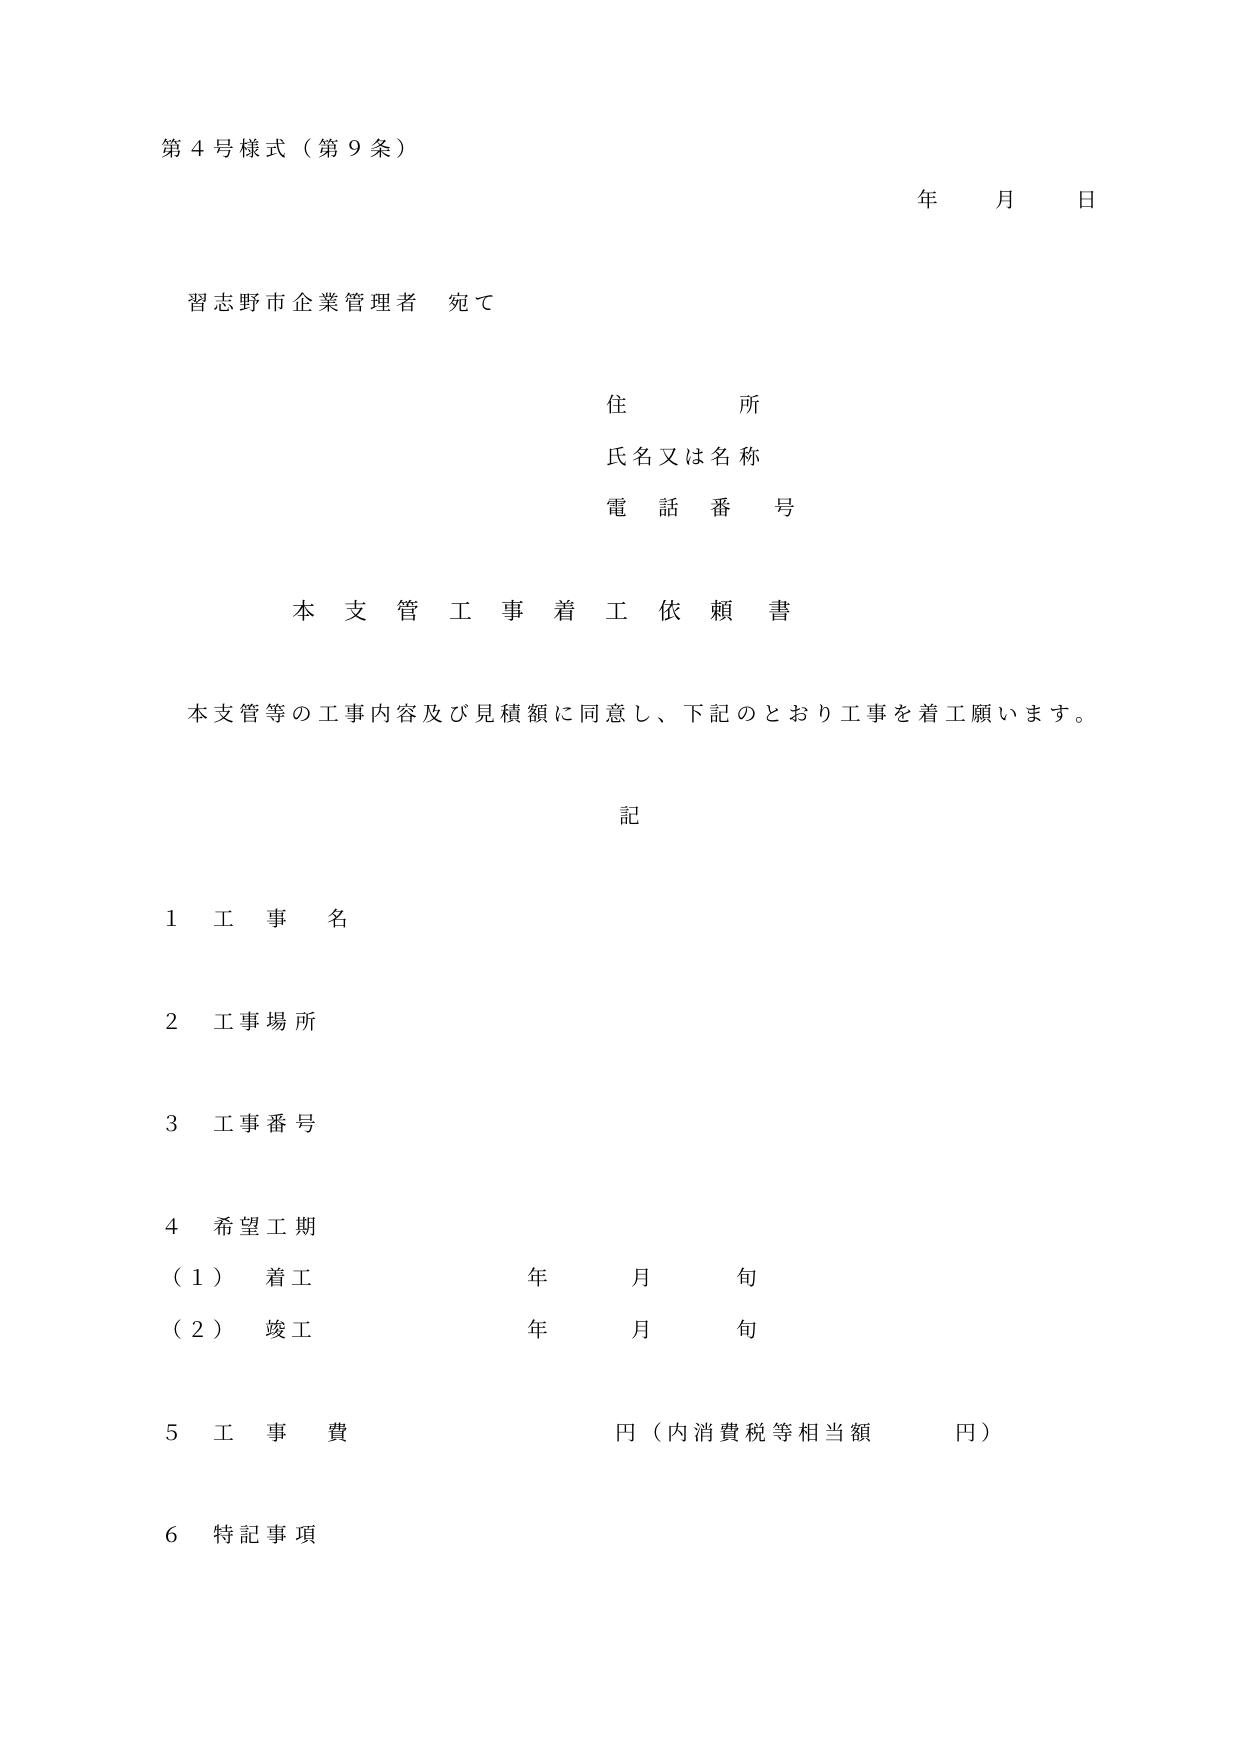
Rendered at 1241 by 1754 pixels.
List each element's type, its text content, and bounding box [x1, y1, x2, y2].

text 本支管工事着工依頼書 [161, 583, 1102, 635]
text ４ 希望工期 [161, 1200, 1102, 1251]
text １ 工事名 [161, 892, 1102, 943]
text ６ 特記事項 [161, 1508, 1102, 1559]
text 第４号様式（第９条） [161, 121, 1073, 173]
text 習志野市企業管理者 宛て [161, 275, 1102, 327]
text ５ 工事費 円（内消費税等相当額 円） [161, 1405, 1102, 1457]
text （１） 着工 年 月 旬 [161, 1251, 1102, 1302]
text （２） 竣工 年 月 旬 [161, 1302, 1102, 1354]
text ２ 工事場所 [161, 994, 1102, 1046]
text ３ 工事番号 [161, 1097, 1102, 1148]
text 住所 [161, 378, 1102, 429]
text 氏名又は名称 [161, 429, 1102, 481]
text 本支管等の工事内容及び見積額に同意し、下記のとおり工事を着工願います。 [161, 686, 1102, 738]
subtitle 記 [161, 789, 1102, 840]
text 電話番号 [161, 481, 1102, 532]
text 年 月 日 [161, 173, 1102, 224]
